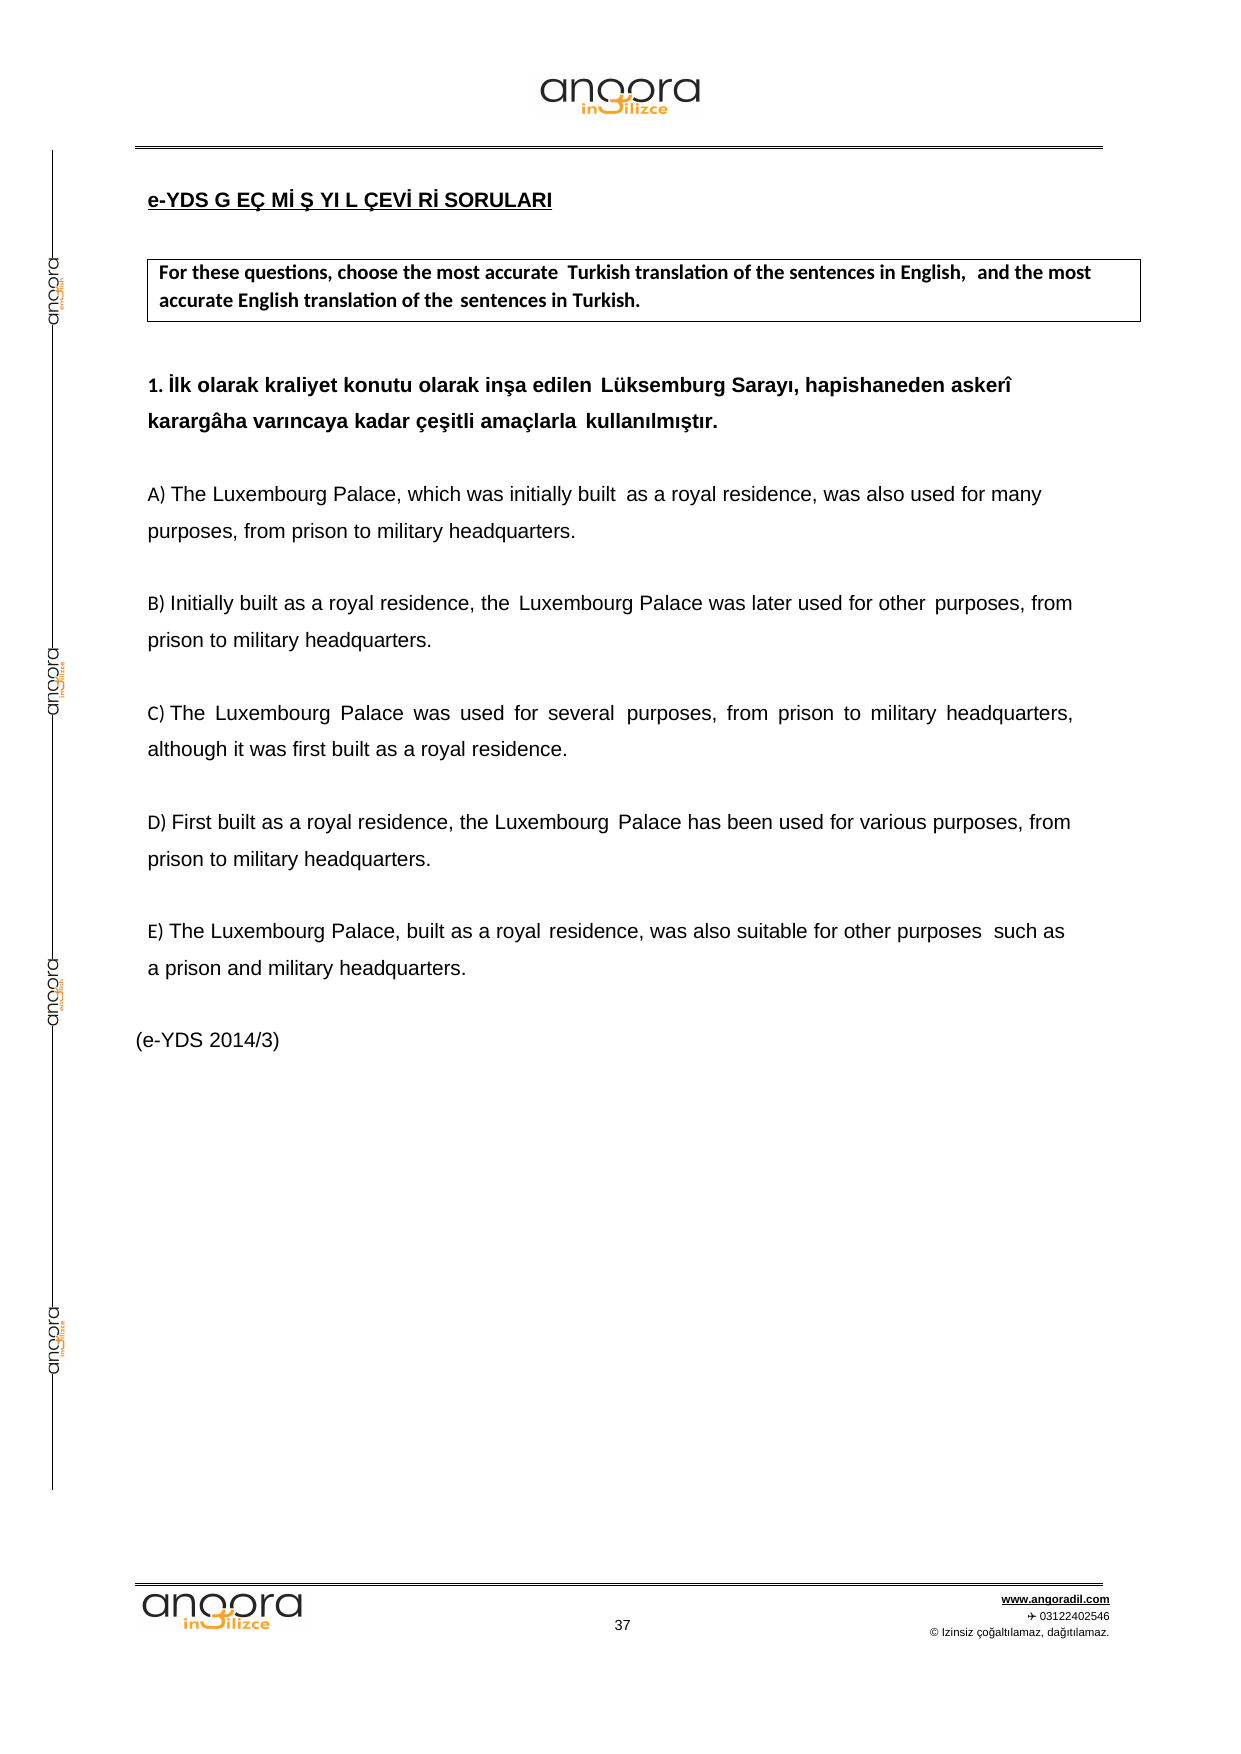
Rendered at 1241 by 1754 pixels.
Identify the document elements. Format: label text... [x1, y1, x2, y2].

list İlk olarak kraliyet konutu olarak inşa edilen Lüksemburg Sarayı, hapishaneden askerî karargâha varıncaya kadar çeşitli amaçlarla kullanılmıştır. [147, 372, 1065, 433]
list First built as a royal residence, the Luxembourg Palace has been used for various purposes, from prison to military headquarters. [147, 809, 1095, 870]
picture [135, 1588, 308, 1631]
list The Luxembourg Palace was used for several purposes, from prison to military headquarters, although it was first built as a royal residence. [147, 700, 1074, 761]
list Initially built as a royal residence, the Luxembourg Palace was later used for other purposes, from prison to military headquarters. [147, 591, 1074, 652]
picture [533, 73, 705, 116]
text (e-YDS 2014/3) [135, 1028, 1053, 1052]
list The Luxembourg Palace, which was initially built as a royal residence, was also used for many purposes, from prison to military headquarters. [147, 481, 1099, 543]
list The Luxembourg Palace, built as a royal residence, was also suitable for other purposes such as a prison and military headquarters. [147, 918, 1065, 980]
text e-YDS G EÇ Mİ Ş YI L ÇEVİ Rİ SORULARI [147, 188, 1053, 212]
